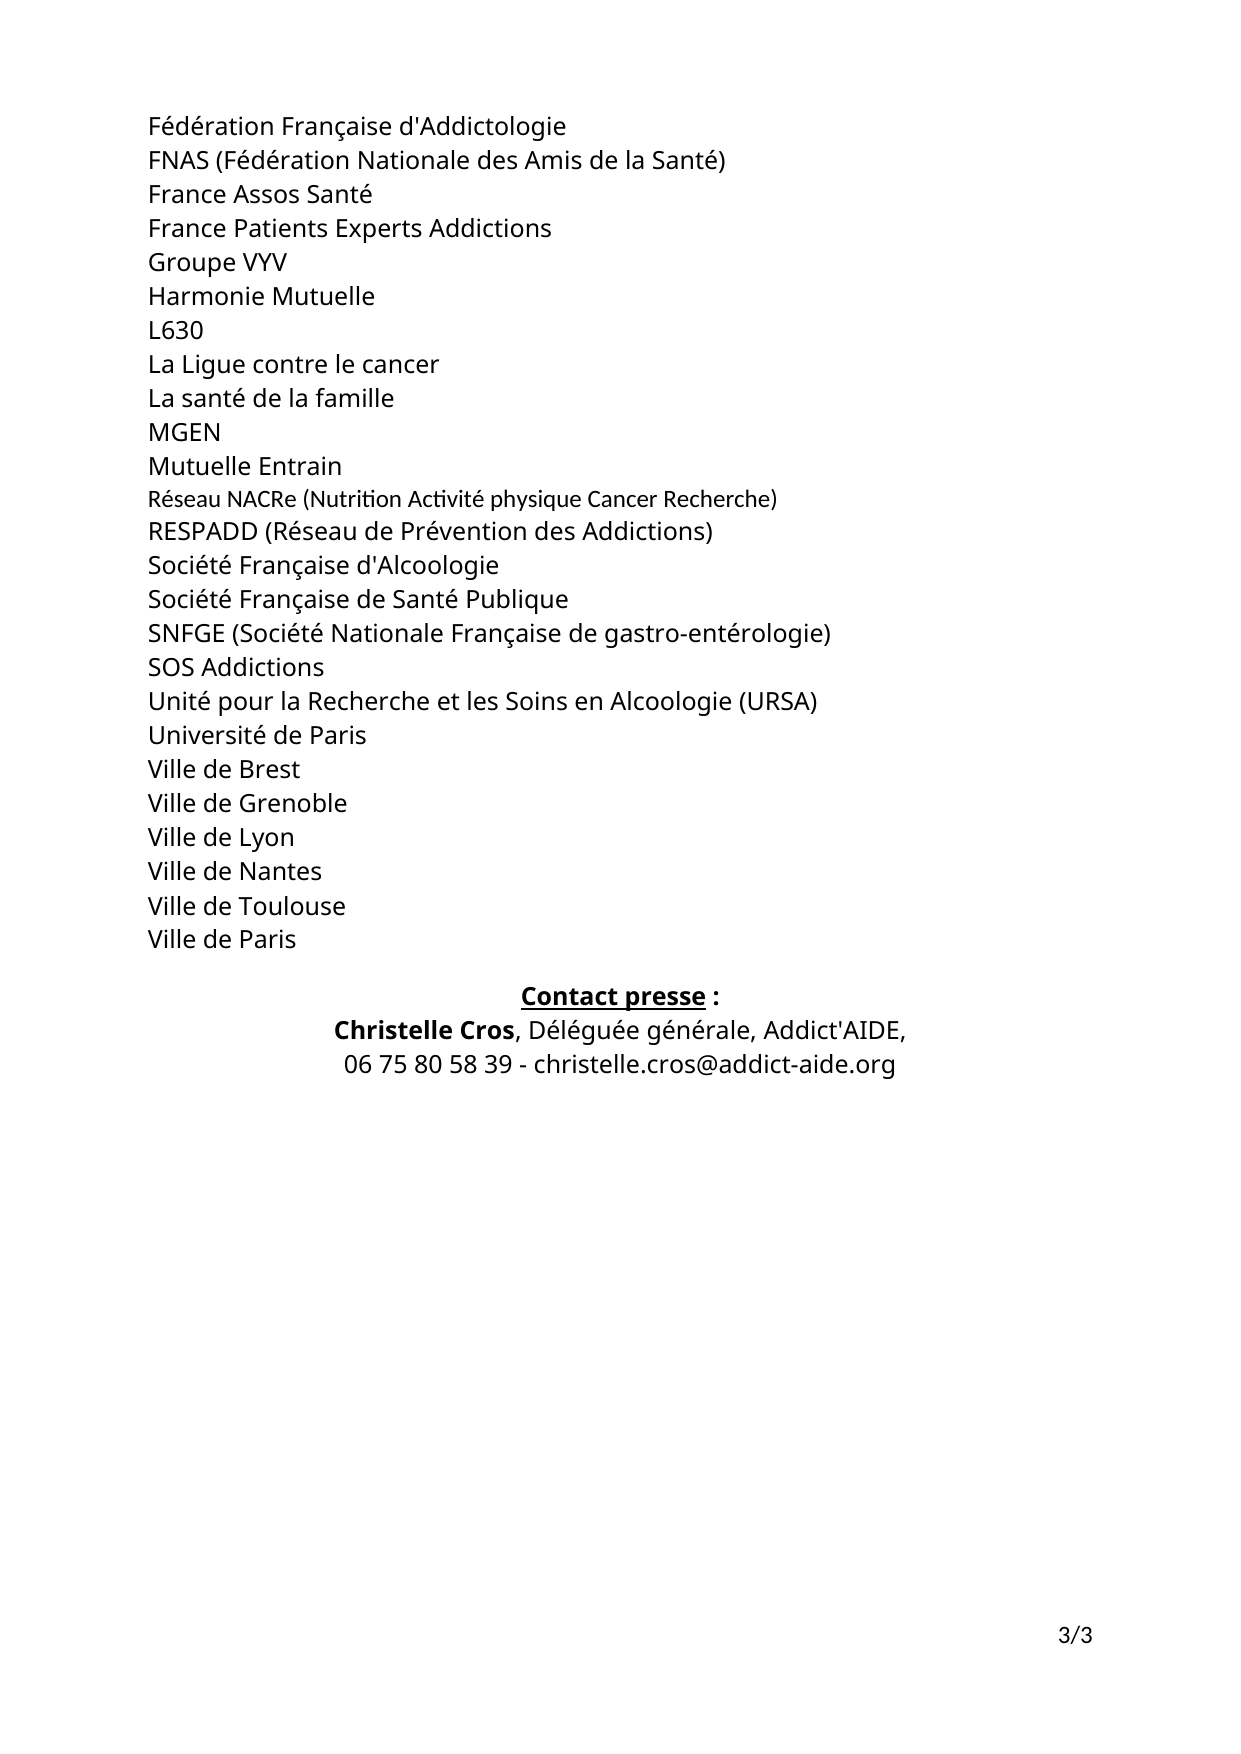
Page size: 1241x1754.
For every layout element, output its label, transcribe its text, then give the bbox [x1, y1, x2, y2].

text Mutuelle Entrain [148, 449, 1093, 483]
text Société Française d'Alcoologie [148, 547, 1093, 582]
text Ville de Toulouse [148, 888, 1093, 922]
text Contact presse : [148, 979, 1093, 1013]
text Unité pour la Recherche et les Soins en Alcoologie (URSA) [148, 684, 1093, 718]
text Réseau NACRe (Nutrition Activité physique Cancer Recherche) [148, 483, 1093, 513]
text RESPADD (Réseau de Prévention des Addictions) [148, 513, 1093, 547]
text Groupe VYV [148, 244, 1093, 278]
text Ville de Lyon [148, 820, 1093, 854]
text Fédération Française d'Addictologie [148, 108, 1093, 142]
text France Patients Experts Addictions [148, 210, 1093, 244]
text France Assos Santé [148, 176, 1093, 210]
text Ville de Brest [148, 752, 1093, 786]
text FNAS (Fédération Nationale des Amis de la Santé) [148, 142, 1093, 176]
text La Ligue contre le cancer [148, 347, 1093, 381]
text 06 75 80 58 39 - christelle.cros@addict-aide.org [148, 1047, 1093, 1081]
text Christelle Cros, Déléguée générale, Addict'AIDE, [148, 1013, 1093, 1047]
text MGEN [148, 415, 1093, 449]
text La santé de la famille [148, 381, 1093, 415]
text SNFGE (Société Nationale Française de gastro-entérologie) [148, 616, 1093, 650]
text Université de Paris [148, 718, 1093, 752]
text SOS Addictions [148, 650, 1093, 684]
text Ville de Nantes [148, 854, 1093, 888]
text L630 [148, 313, 1093, 347]
text Ville de Grenoble [148, 786, 1093, 820]
text Harmonie Mutuelle [148, 278, 1093, 313]
text Ville de Paris [148, 922, 1093, 956]
text Société Française de Santé Publique [148, 582, 1093, 616]
